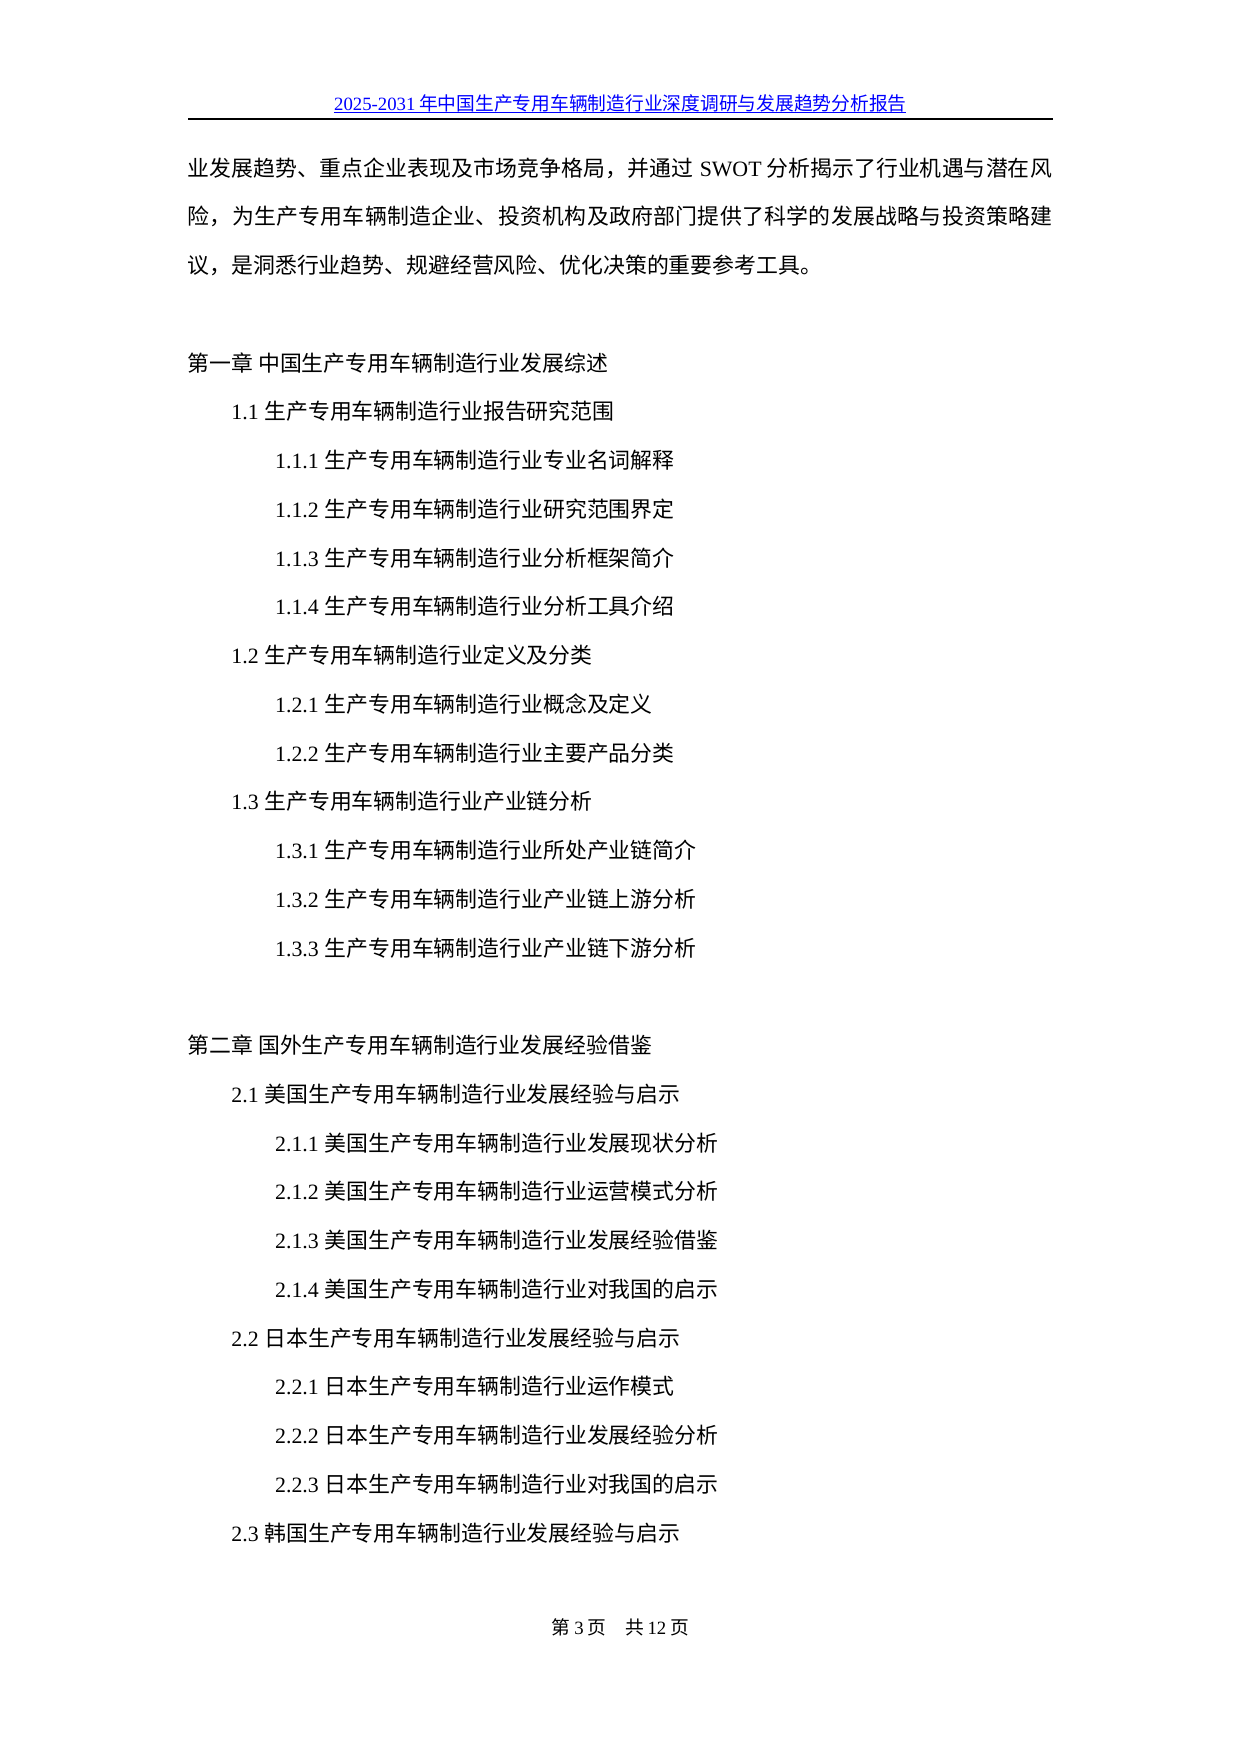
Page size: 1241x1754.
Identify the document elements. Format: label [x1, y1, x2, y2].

text [187, 150, 1053, 1548]
